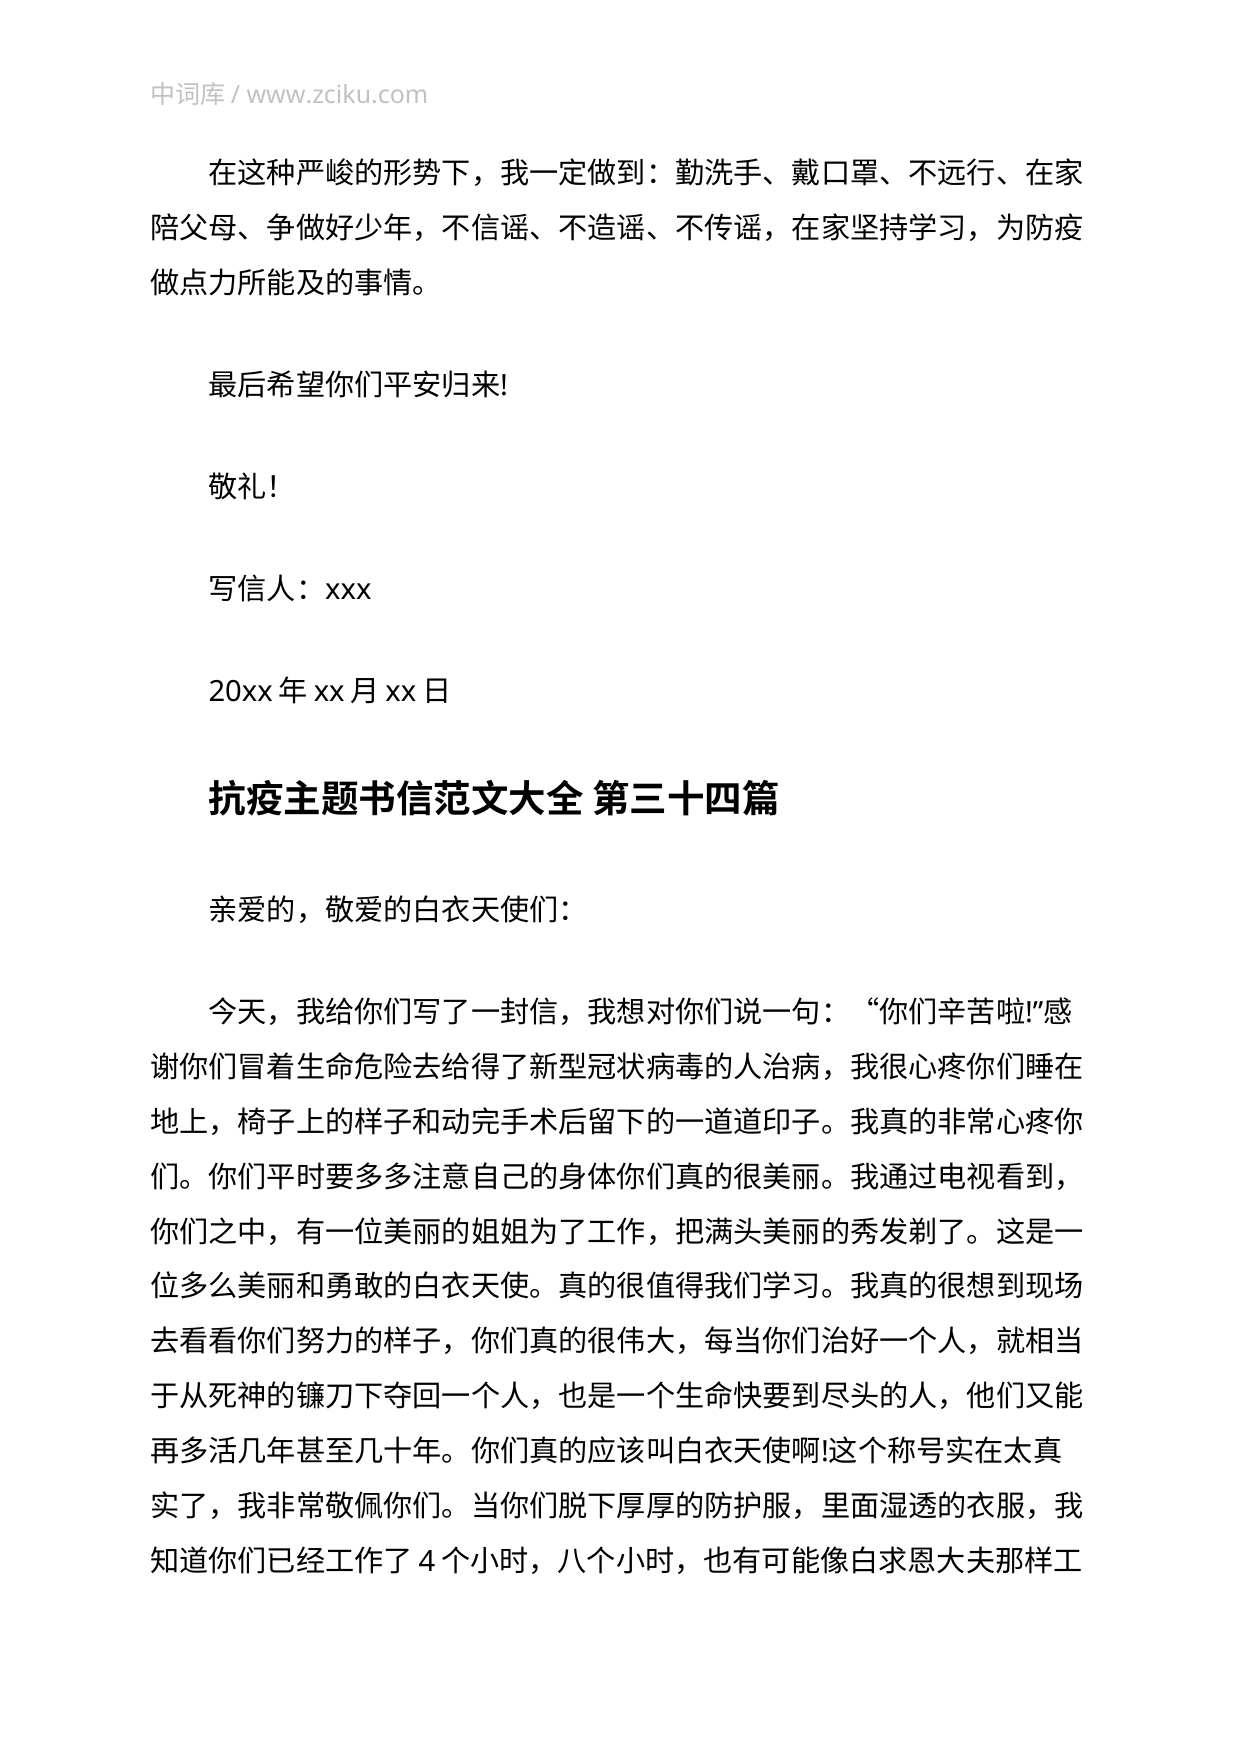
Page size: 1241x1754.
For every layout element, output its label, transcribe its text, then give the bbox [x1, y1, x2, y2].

text 抗疫主题书信范文大全 第三十四篇 [150, 769, 1090, 823]
text 20xx年xx月xx日 [150, 667, 1090, 710]
text 写信人：xxx [150, 565, 1090, 608]
text 亲爱的，敬爱的白衣天使们： [150, 887, 1090, 929]
text 敬礼！ [150, 463, 1090, 506]
text 在这种严峻的形势下，我一定做到：勤洗手、戴口罩、不远行、在家陪父母、争做好少年，不信谣、不造谣、不传谣，在家坚持学习，为防疫做点力所能及的事情。 [150, 150, 1090, 302]
text 最后希望你们平安归来! [150, 362, 1090, 404]
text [150, 988, 1090, 1580]
